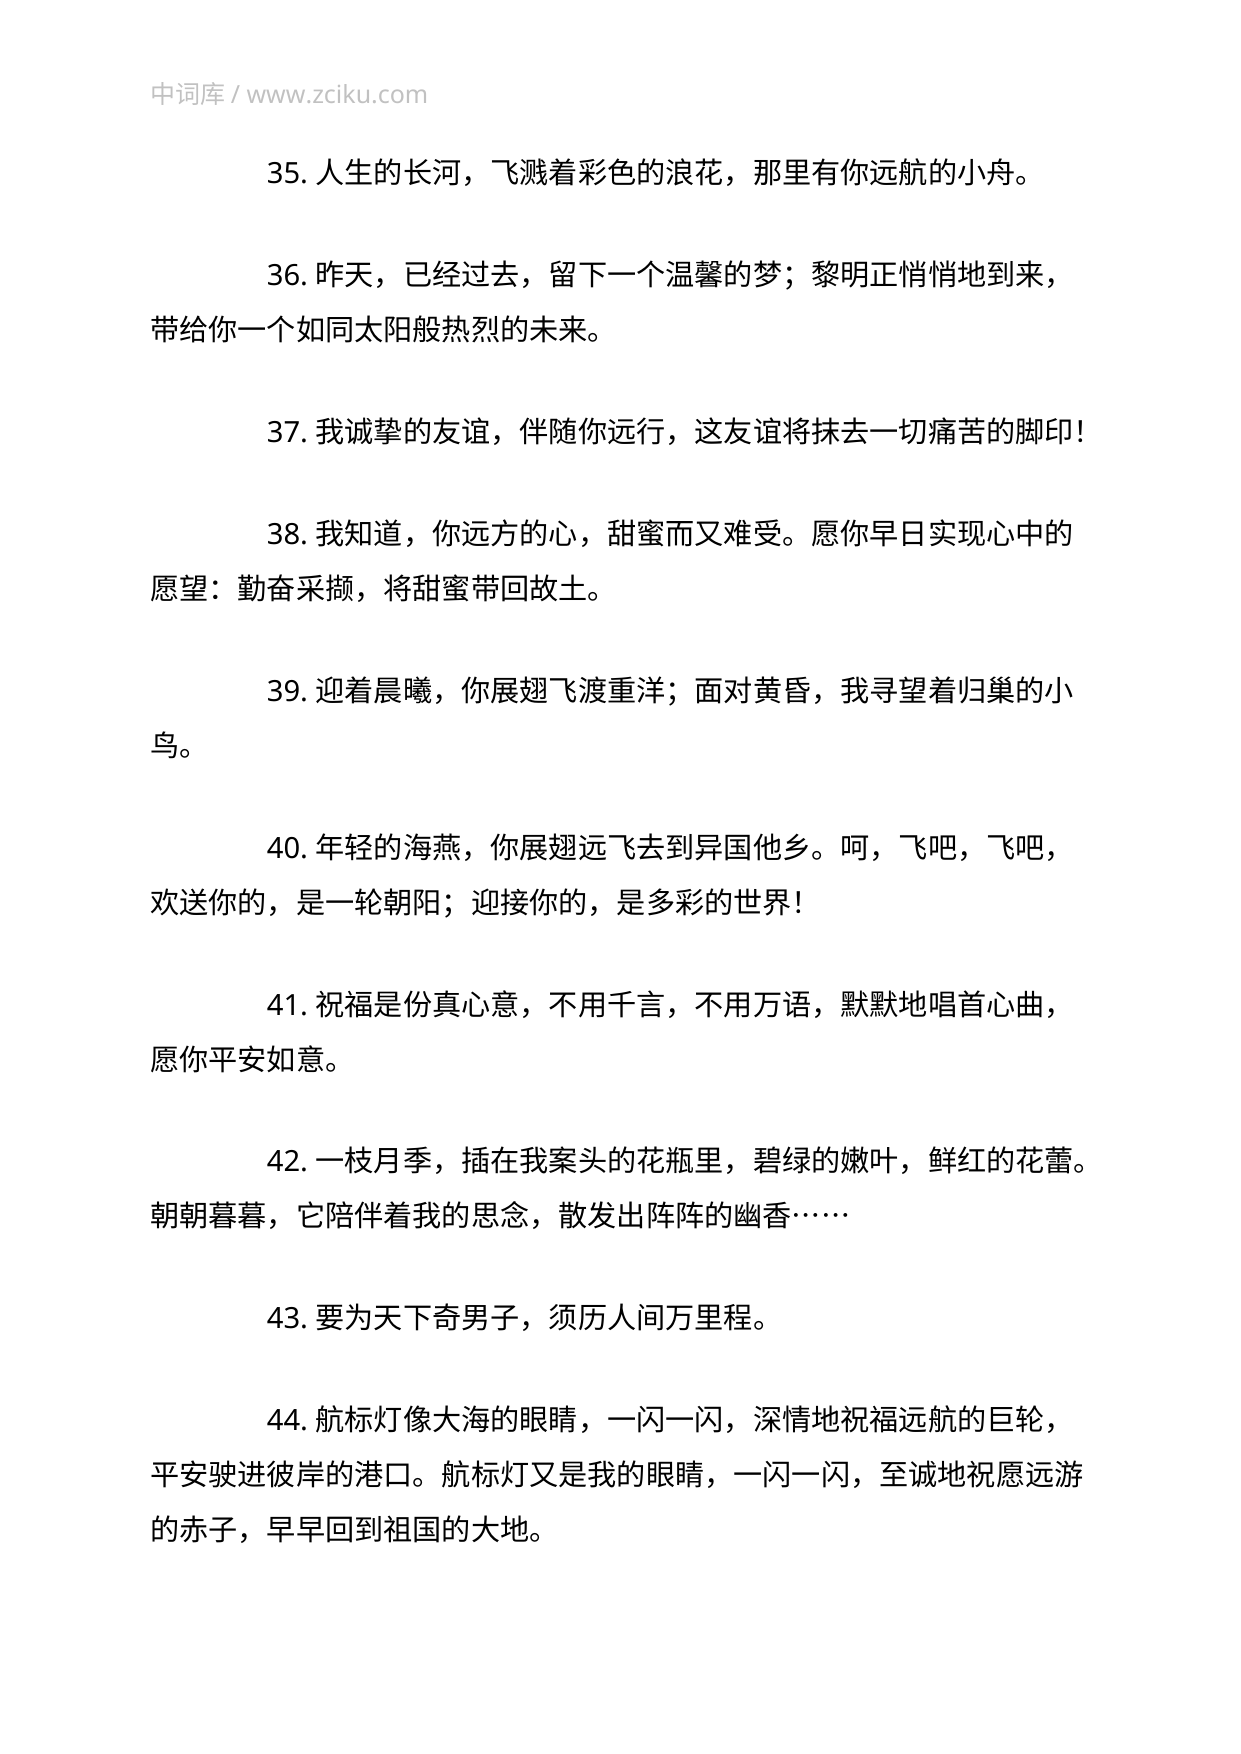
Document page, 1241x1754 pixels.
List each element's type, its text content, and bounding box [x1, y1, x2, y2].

text 38. 我知道，你远方的心，甜蜜而又难受。愿你早日实现心中的愿望：勤奋采撷，将甜蜜带回故土。 [150, 511, 1090, 608]
text 41. 祝福是份真心意，不用千言，不用万语，默默地唱首心曲，愿你平安如意。 [150, 981, 1090, 1078]
text 40. 年轻的海燕，你展翅远飞去到异国他乡。呵，飞吧，飞吧，欢送你的，是一轮朝阳；迎接你的，是多彩的世界！ [150, 824, 1090, 922]
text 43. 要为天下奇男子，须历人间万里程。 [150, 1294, 1090, 1337]
text 44. 航标灯像大海的眼睛，一闪一闪，深情地祝福远航的巨轮，平安驶进彼岸的港口。航标灯又是我的眼睛，一闪一闪，至诚地祝愿远游的赤子，早早回到祖国的大地。 [150, 1397, 1090, 1549]
text 39. 迎着晨曦，你展翅飞渡重洋；面对黄昏，我寻望着归巢的小鸟。 [150, 667, 1090, 765]
text 35. 人生的长河，飞溅着彩色的浪花，那里有你远航的小舟。 [150, 150, 1090, 192]
text 36. 昨天，已经过去，留下一个温馨的梦；黎明正悄悄地到来，带给你一个如同太阳般热烈的未来。 [150, 252, 1090, 349]
text 42. 一枝月季，插在我案头的花瓶里，碧绿的嫩叶，鲜红的花蕾。朝朝暮暮，它陪伴着我的思念，散发出阵阵的幽香…… [150, 1138, 1090, 1235]
text 37. 我诚挚的友谊，伴随你远行，这友谊将抹去一切痛苦的脚印！ [150, 409, 1090, 451]
